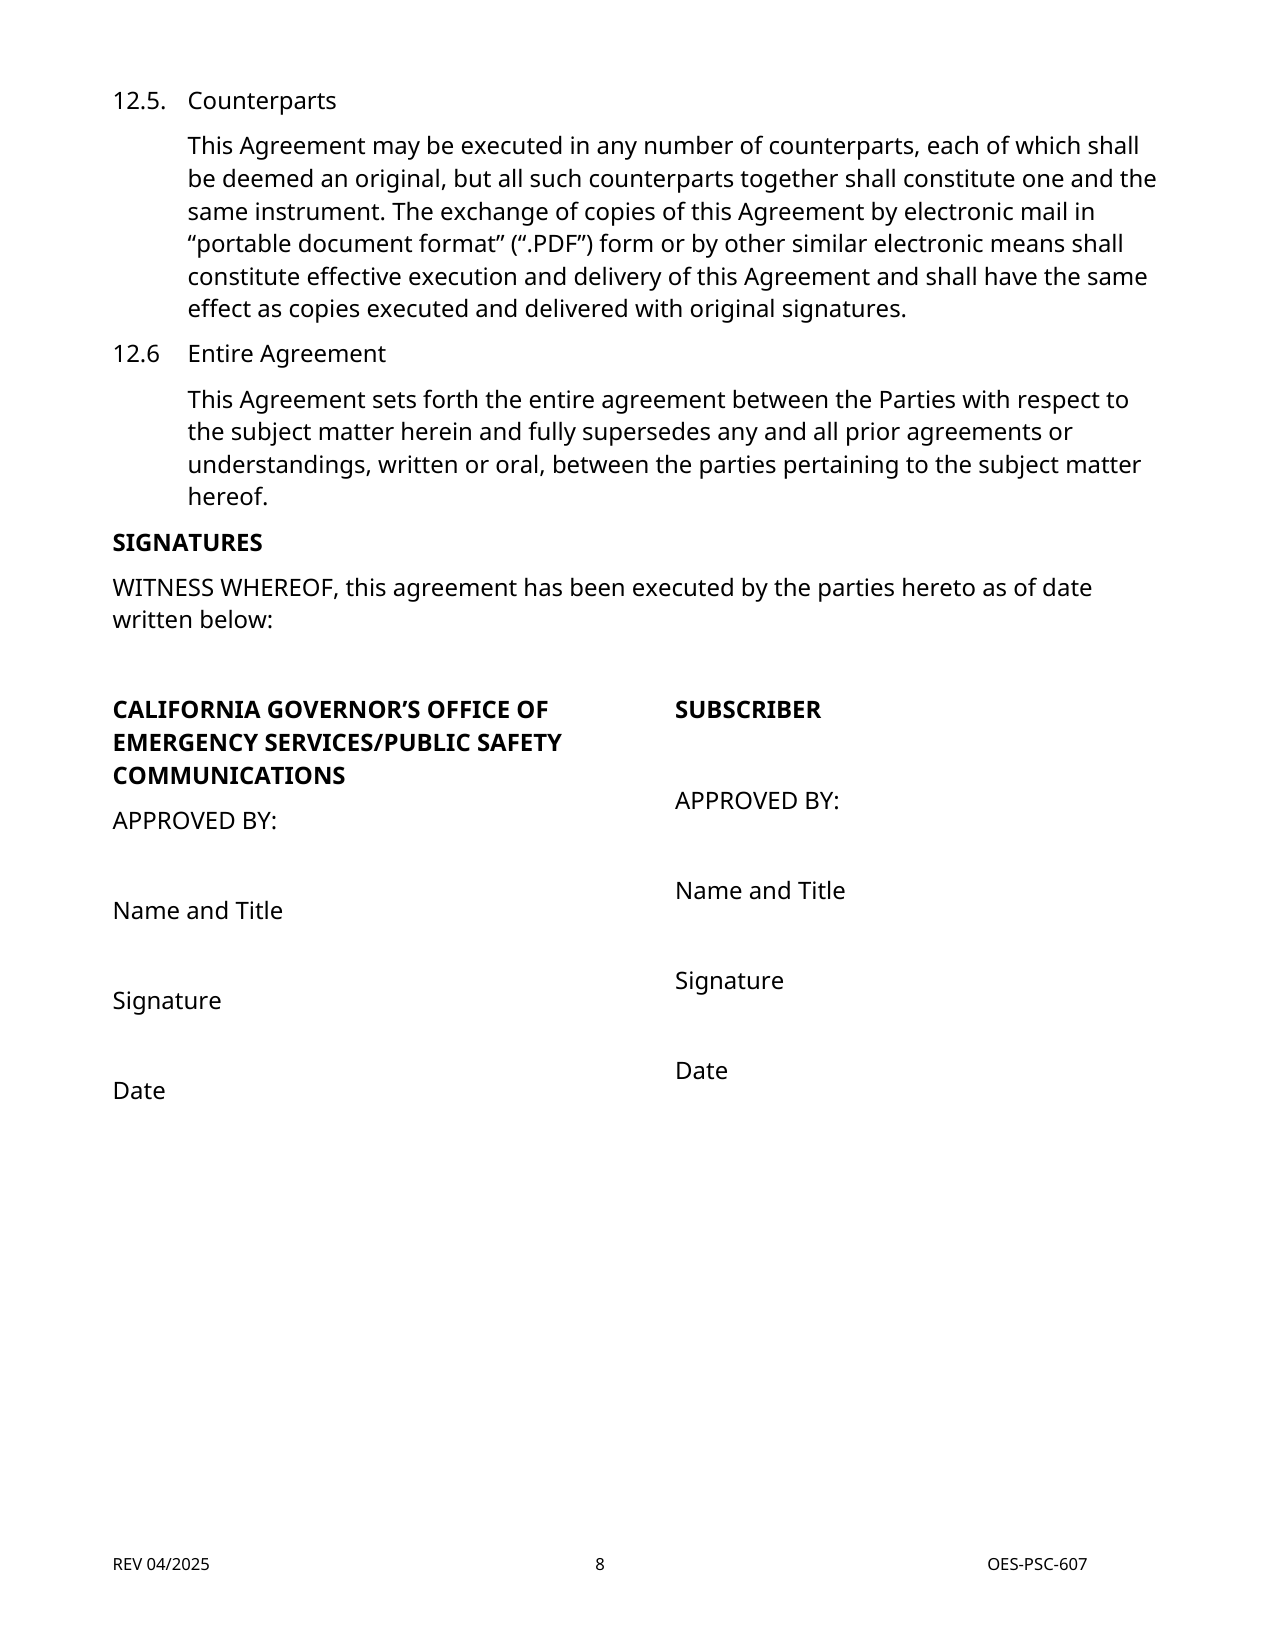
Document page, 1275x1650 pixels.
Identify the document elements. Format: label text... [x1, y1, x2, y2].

text Date [112, 1074, 600, 1107]
text CALIFORNIA GOVERNOR’S OFFICE OF EMERGENCY SERVICES/PUBLIC SAFETY COMMUNICATIONS [112, 693, 600, 791]
text 12.6 Entire Agreement [112, 337, 1162, 370]
text Signature [112, 984, 600, 1017]
text This Agreement sets forth the entire agreement between the Parties with respect to the subject matter herein and fully supersedes any and all prior agreements or understandings, written or oral, between the parties pertaining to the subject matter hereof. [187, 382, 1162, 513]
text Date [675, 1054, 1162, 1087]
text SUBSCRIBER [675, 693, 1162, 726]
text APPROVED BY: [675, 783, 1162, 816]
text This Agreement may be executed in any number of counterparts, each of which shall be deemed an original, but all such counterparts together shall constitute one and the same instrument. The exchange of copies of this Agreement by electronic mail in “portable document format” (“.PDF”) form or by other similar electronic means shall constitute effective execution and delivery of this Agreement and shall have the same effect as copies executed and delivered with original signatures. [187, 129, 1162, 325]
text APPROVED BY: [112, 803, 600, 836]
text Name and Title [675, 874, 1162, 906]
text 12.5. Counterparts [112, 84, 1162, 117]
text SIGNATURES [112, 525, 1162, 558]
text Name and Title [112, 894, 600, 926]
text Signature [675, 964, 1162, 996]
text WITNESS WHEREOF, this agreement has been executed by the parties hereto as of date written below: [112, 570, 1162, 636]
